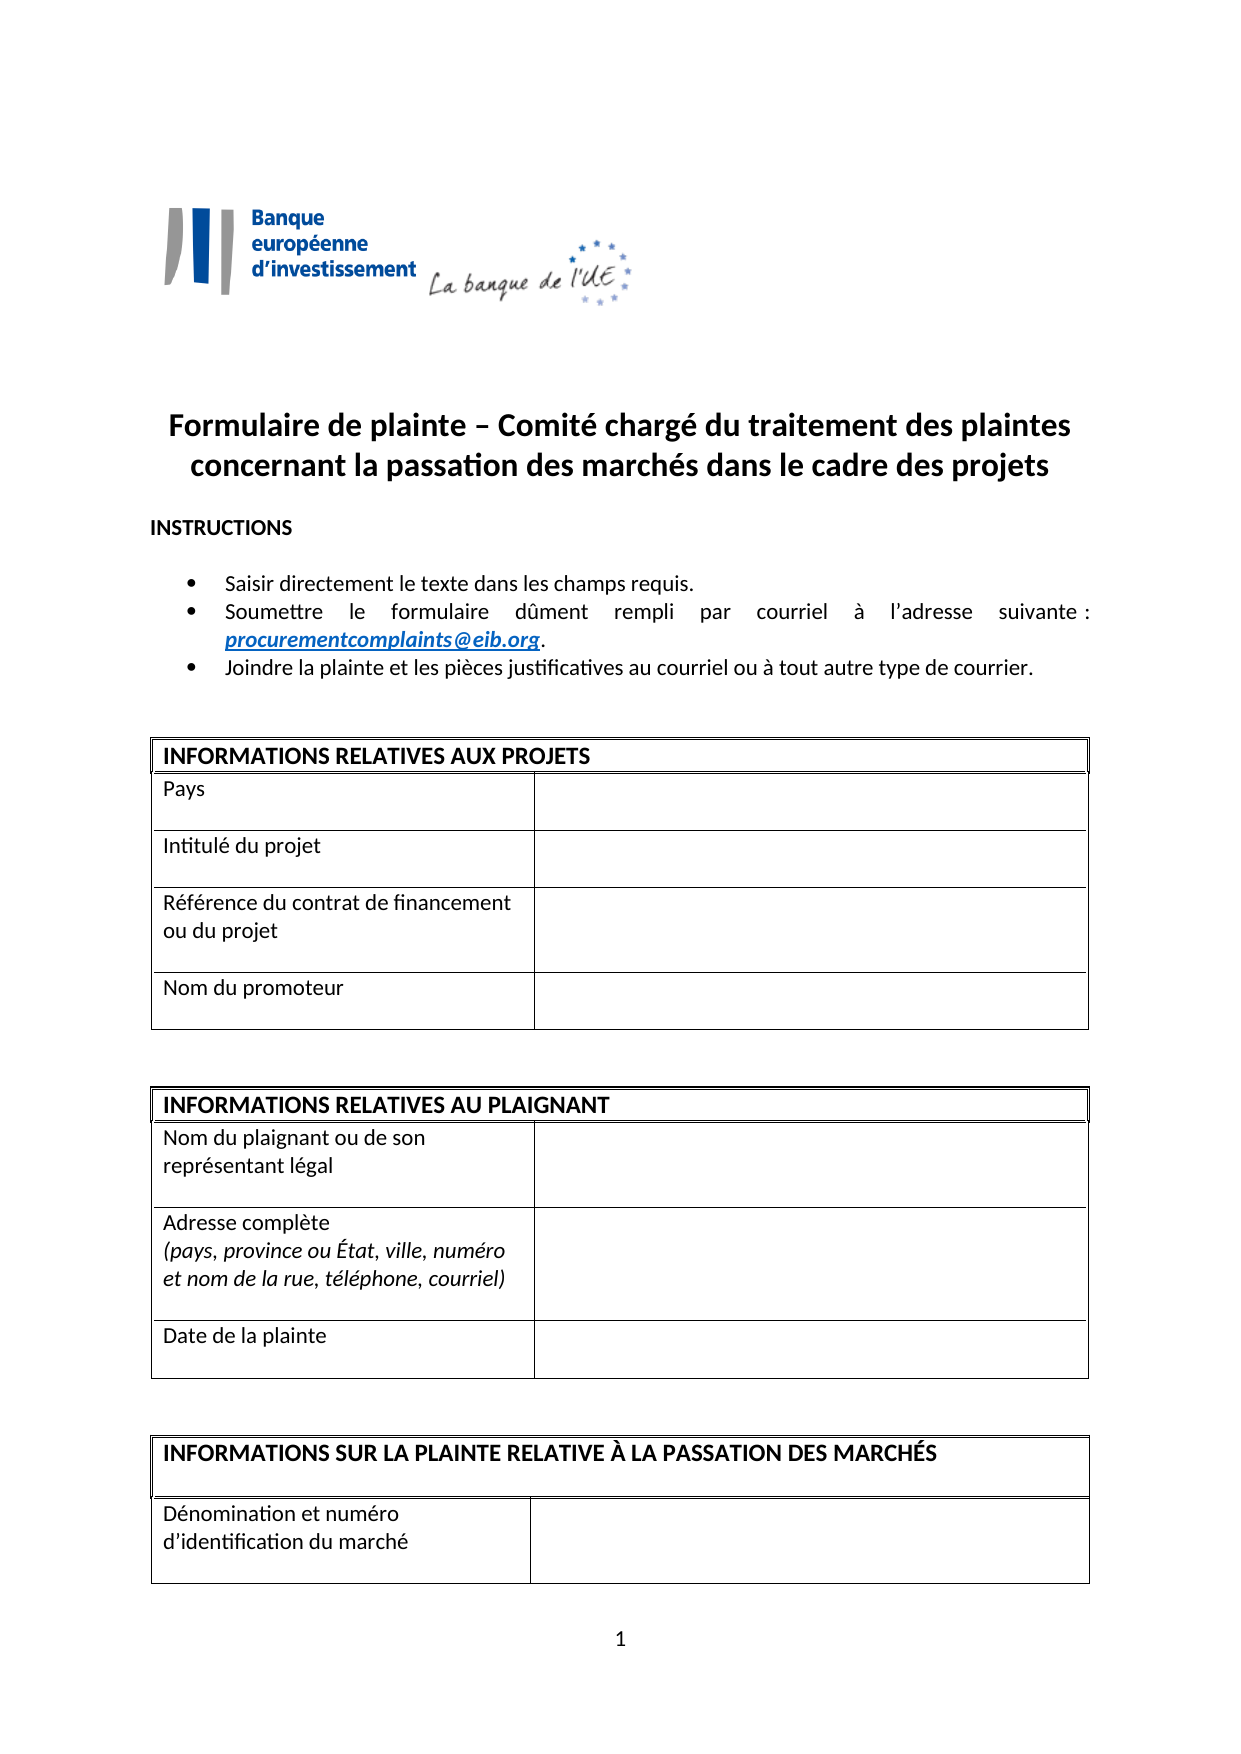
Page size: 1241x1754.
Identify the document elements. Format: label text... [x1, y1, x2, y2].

list Saisir directement le texte dans les champs requis. [187, 569, 1090, 597]
table_cell Référence du contrat de financement ou du projet [152, 887, 534, 972]
text Formulaire de plainte – Comité chargé du traitement des plaintes concernant la passation des marchés dans le cadre des projets [150, 403, 1090, 485]
table_cell Adresse complète (pays, province ou État, ville, numéro et nom de la rue, téléphone, courriel) [152, 1207, 534, 1320]
list Joindre la plainte et les pièces justificatives au courriel ou à tout autre type de courrier. [187, 653, 1090, 681]
table_cell [535, 830, 1088, 887]
table_cell Date de la plainte [152, 1320, 534, 1377]
table_cell Nom du promoteur [152, 972, 534, 1029]
table_cell [535, 887, 1088, 972]
table_cell Intitulé du projet [152, 830, 534, 887]
table_cell [535, 771, 1088, 830]
table_cell [535, 1207, 1088, 1320]
table_cell Dénomination et numéro d’identification du marché [152, 1496, 530, 1583]
table_header INFORMATIONS RELATIVES AUX PROJETS [153, 740, 1087, 771]
table_cell [531, 1499, 1089, 1583]
table_cell [535, 972, 1088, 1029]
text INSTRUCTIONS [150, 513, 1090, 541]
table_cell [535, 1320, 1088, 1377]
table_cell [535, 1120, 1088, 1207]
table_header INFORMATIONS RELATIVES AU PLAIGNANT [153, 1090, 1087, 1120]
table_header INFORMATIONS SUR LA PLAINTE RELATIVE À LA PASSATION DES MARCHÉS [153, 1438, 1089, 1496]
table_cell Nom du plaignant ou de son représentant légal [152, 1120, 534, 1207]
picture [150, 192, 636, 310]
table_cell Pays [152, 771, 534, 830]
list Soumettre le formulaire dûment rempli par courriel à l’adresse suivante : procurementcomplaints@eib.org. [187, 597, 1090, 653]
